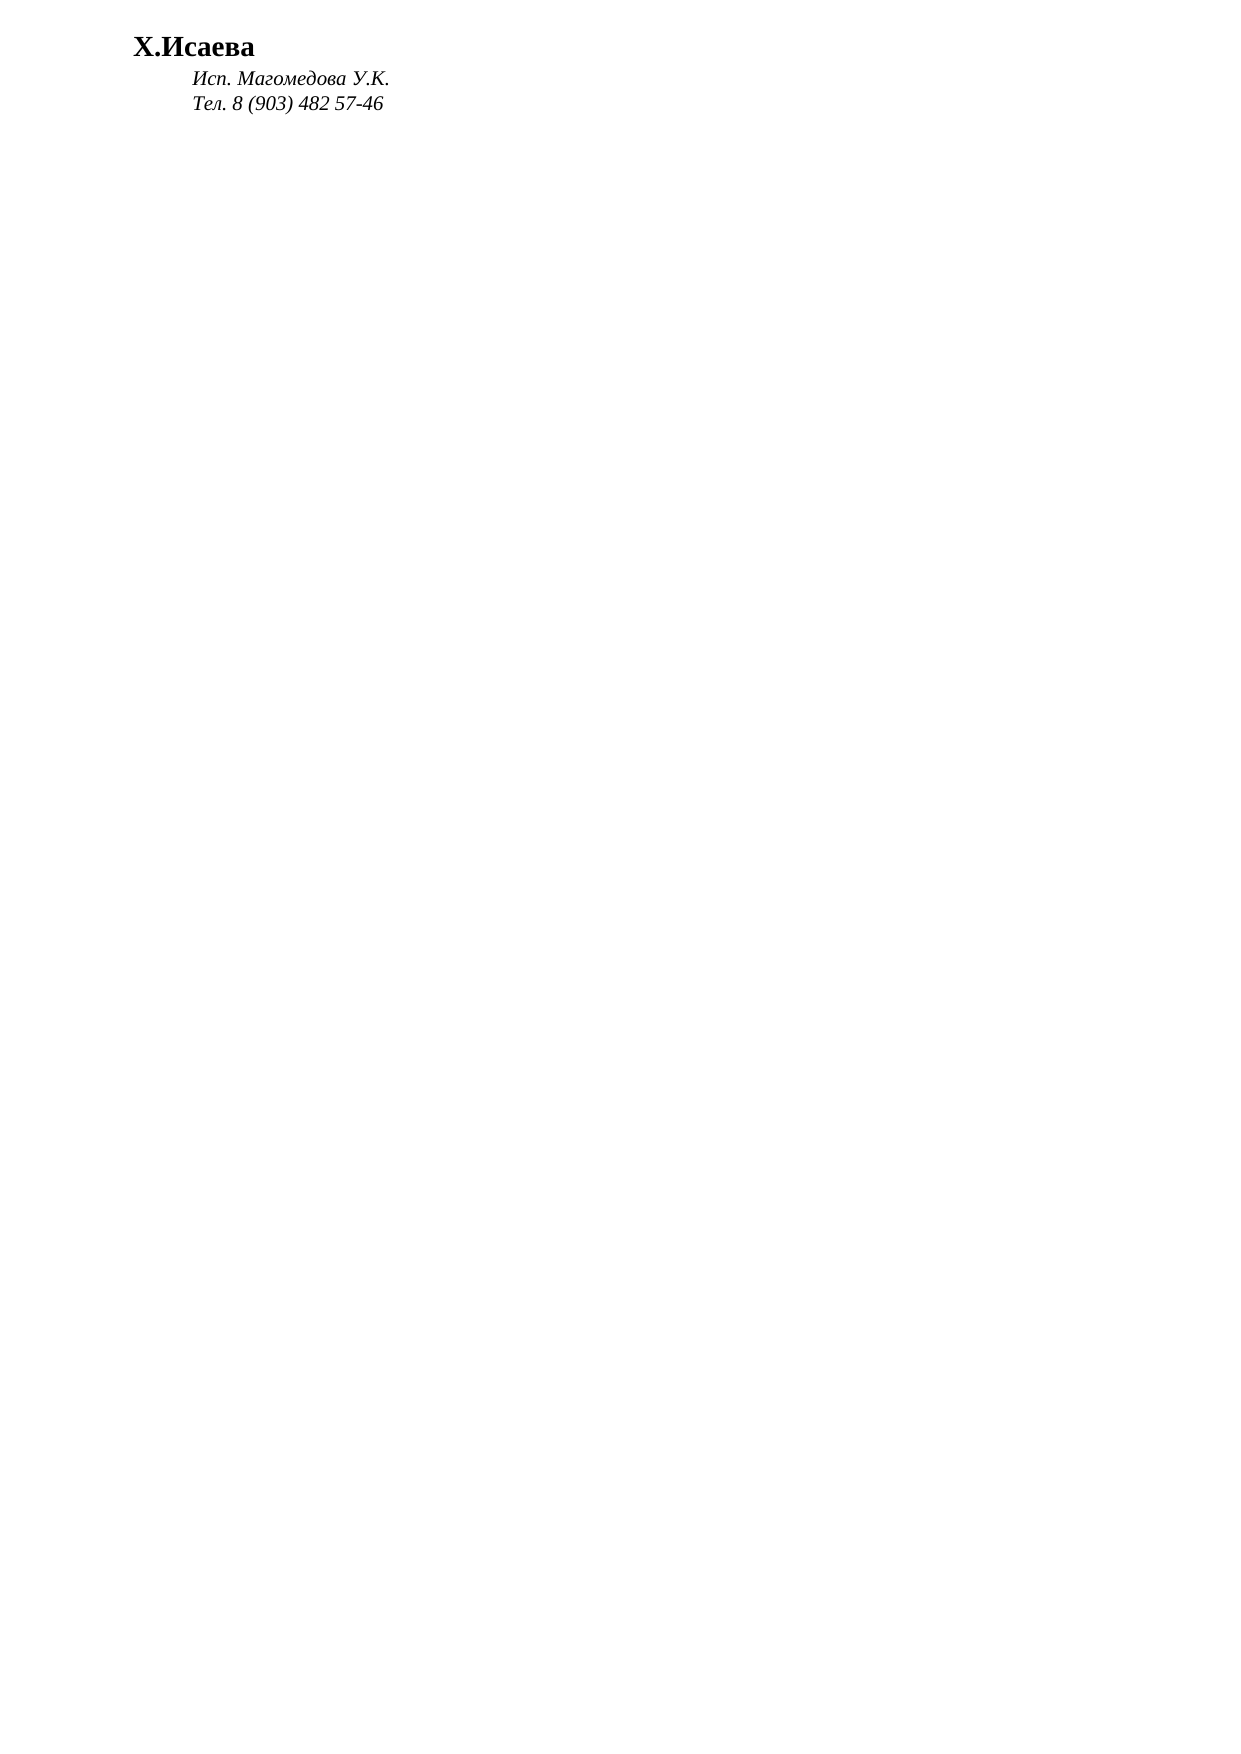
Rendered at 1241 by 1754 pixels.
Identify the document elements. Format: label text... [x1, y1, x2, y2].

text Исп. Магомедова У.К. [133, 65, 1139, 89]
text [133, 29, 1139, 63]
text Тел. 8 (903) 482 57-46 [133, 91, 1139, 115]
